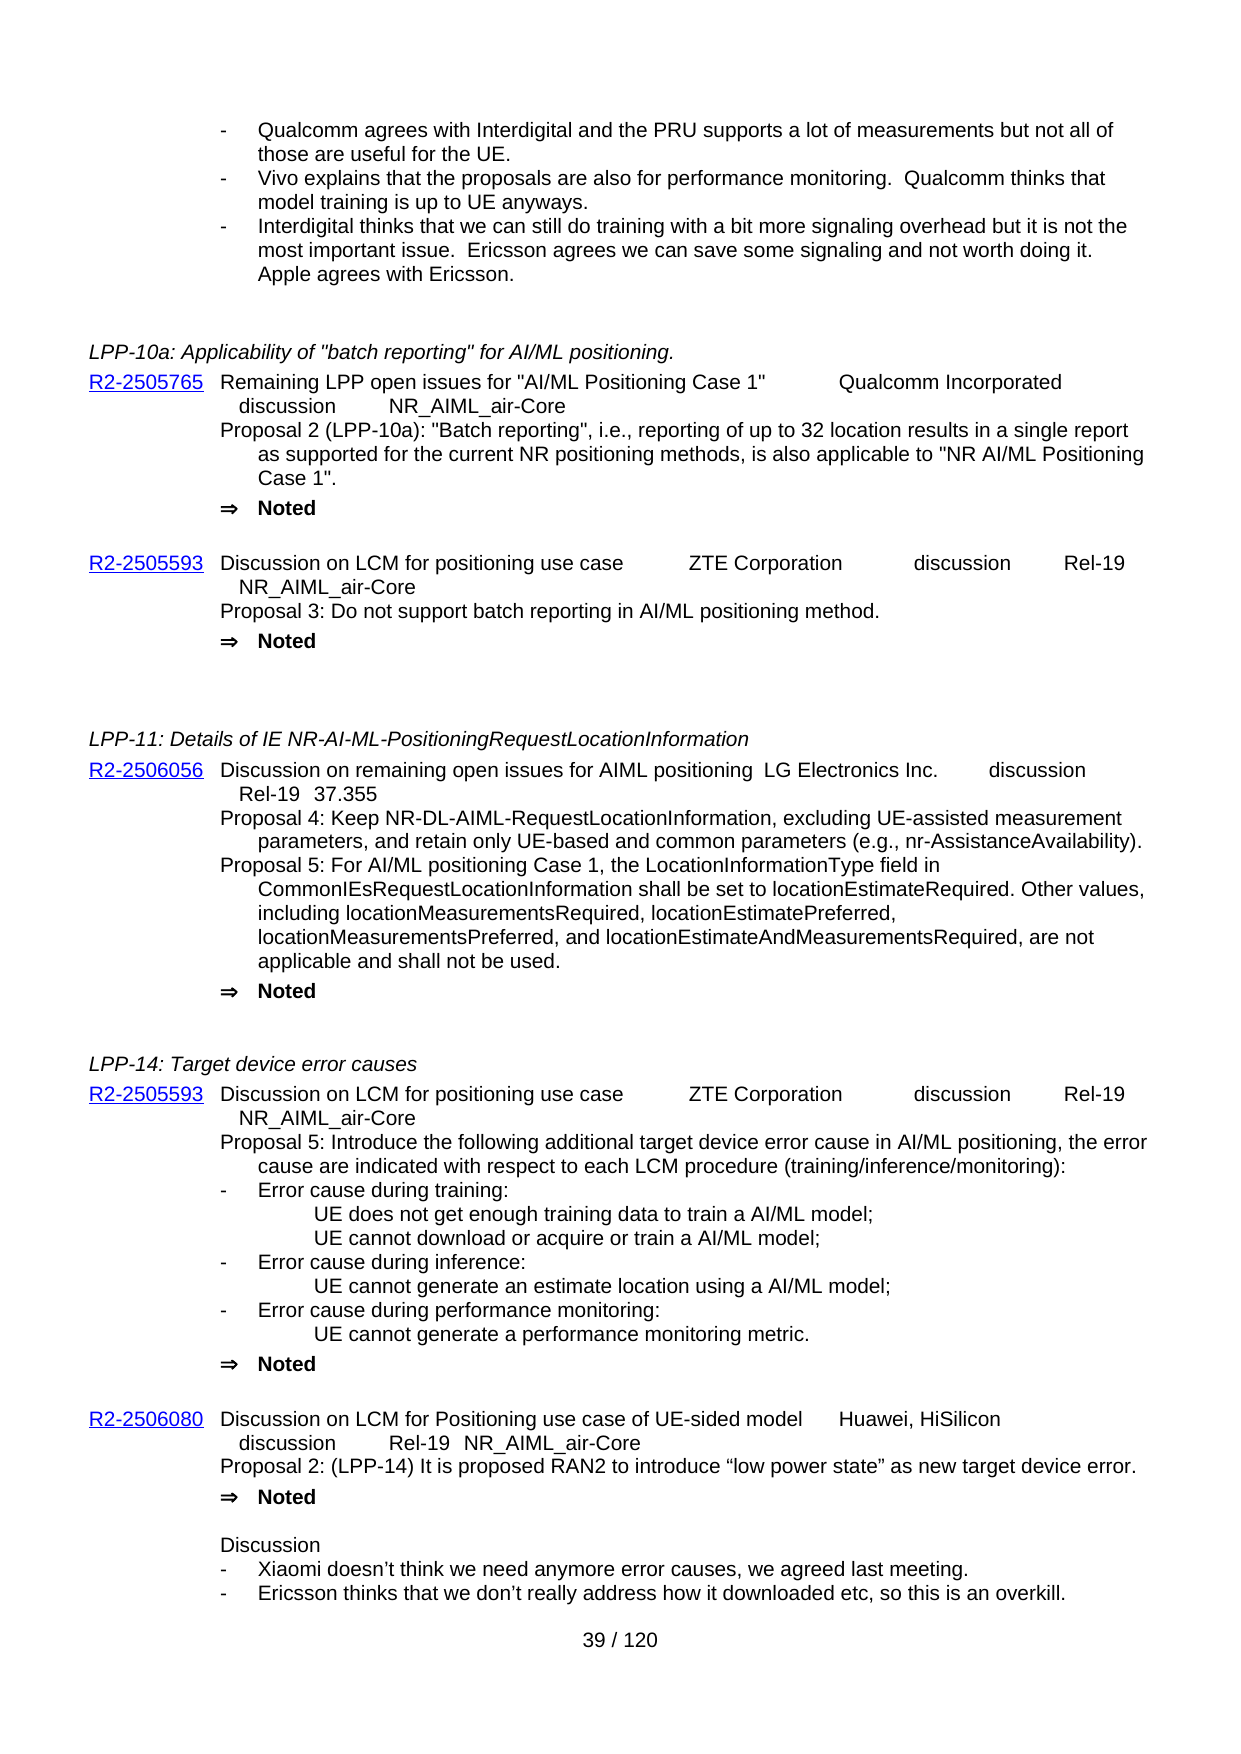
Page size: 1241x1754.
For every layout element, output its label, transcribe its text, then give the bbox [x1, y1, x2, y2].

text Proposal 5: For AI/ML positioning Case 1, the LocationInformationType field in CommonIEsRequestLocationInformation shall be set to locationEstimateRequired. Other values, including locationMeasurementsRequired, locationEstimatePreferred, locationMeasurementsPreferred, and locationEstimateAndMeasurementsRequired, are not applicable and shall not be used. [220, 853, 1152, 973]
text Noted [220, 1484, 1152, 1509]
text Noted [220, 629, 1152, 653]
text Noted [220, 979, 1152, 1004]
title R2-2506080 Discussion on LCM for Positioning use case of UE-sided model Huawei, HiSilicon discussion Rel-19 NR_AIML_air-Core [89, 1406, 1152, 1454]
text UE cannot download or acquire or train a AI/ML model; [220, 1226, 1152, 1249]
title R2-2505593 Discussion on LCM for positioning use case ZTE Corporation discussion Rel-19 NR_AIML_air-Core [89, 551, 1152, 599]
text LPP-14: Target device error causes [89, 1052, 1152, 1076]
text UE cannot generate a performance monitoring metric. [220, 1321, 1152, 1345]
text - Xiaomi doesn’t think we need anymore error causes, we agreed last meeting. [220, 1557, 1152, 1581]
text - Error cause during training: [220, 1178, 1152, 1202]
text LPP-11: Details of IE NR-AI-ML-PositioningRequestLocationInformation [89, 727, 1152, 751]
text Noted [220, 1352, 1152, 1376]
text Proposal 4: Keep NR-DL-AIML-RequestLocationInformation, excluding UE-assisted measurement parameters, and retain only UE-based and common parameters (e.g., nr-AssistanceAvailability). [220, 805, 1152, 853]
text - Vivo explains that the proposals are also for performance monitoring. Qualcomm thinks that model training is up to UE anyways. [220, 166, 1152, 214]
text - Error cause during performance monitoring: [220, 1297, 1152, 1321]
text Proposal 3: Do not support batch reporting in AI/ML positioning method. [220, 599, 1152, 623]
title R2-2505593 Discussion on LCM for positioning use case ZTE Corporation discussion Rel-19 NR_AIML_air-Core [89, 1082, 1152, 1130]
text Proposal 5: Introduce the following additional target device error cause in AI/ML positioning, the error cause are indicated with respect to each LCM procedure (training/inference/monitoring): [220, 1130, 1152, 1178]
text Proposal 2: (LPP-14) It is proposed RAN2 to introduce “low power state” as new target device error. [220, 1454, 1152, 1478]
text - Ericsson thinks that we don’t really address how it downloaded etc, so this is an overkill. [220, 1581, 1152, 1605]
title R2-2506056 Discussion on remaining open issues for AIML positioning LG Electronics Inc. discussion Rel-19 37.355 [89, 757, 1152, 805]
text UE does not get enough training data to train a AI/ML model; [220, 1202, 1152, 1226]
text - Error cause during inference: [220, 1249, 1152, 1273]
title R2-2505765 Remaining LPP open issues for "AI/ML Positioning Case 1" Qualcomm Incorporated discussion NR_AIML_air-Core [89, 370, 1152, 418]
text LPP-10a: Applicability of "batch reporting" for AI/ML positioning. [89, 340, 1152, 364]
text Proposal 2 (LPP-10a): "Batch reporting", i.e., reporting of up to 32 location results in a single report as supported for the current NR positioning methods, is also applicable to "NR AI/ML Positioning Case 1". [220, 418, 1152, 490]
text Discussion [220, 1533, 1152, 1557]
text - Interdigital thinks that we can still do training with a bit more signaling overhead but it is not the most important issue. Ericsson agrees we can save some signaling and not worth doing it. Apple agrees with Ericsson. [220, 214, 1152, 286]
text UE cannot generate an estimate location using a AI/ML model; [220, 1273, 1152, 1297]
text Noted [220, 496, 1152, 521]
text - Qualcomm agrees with Interdigital and the PRU supports a lot of measurements but not all of those are useful for the UE. [220, 118, 1152, 166]
